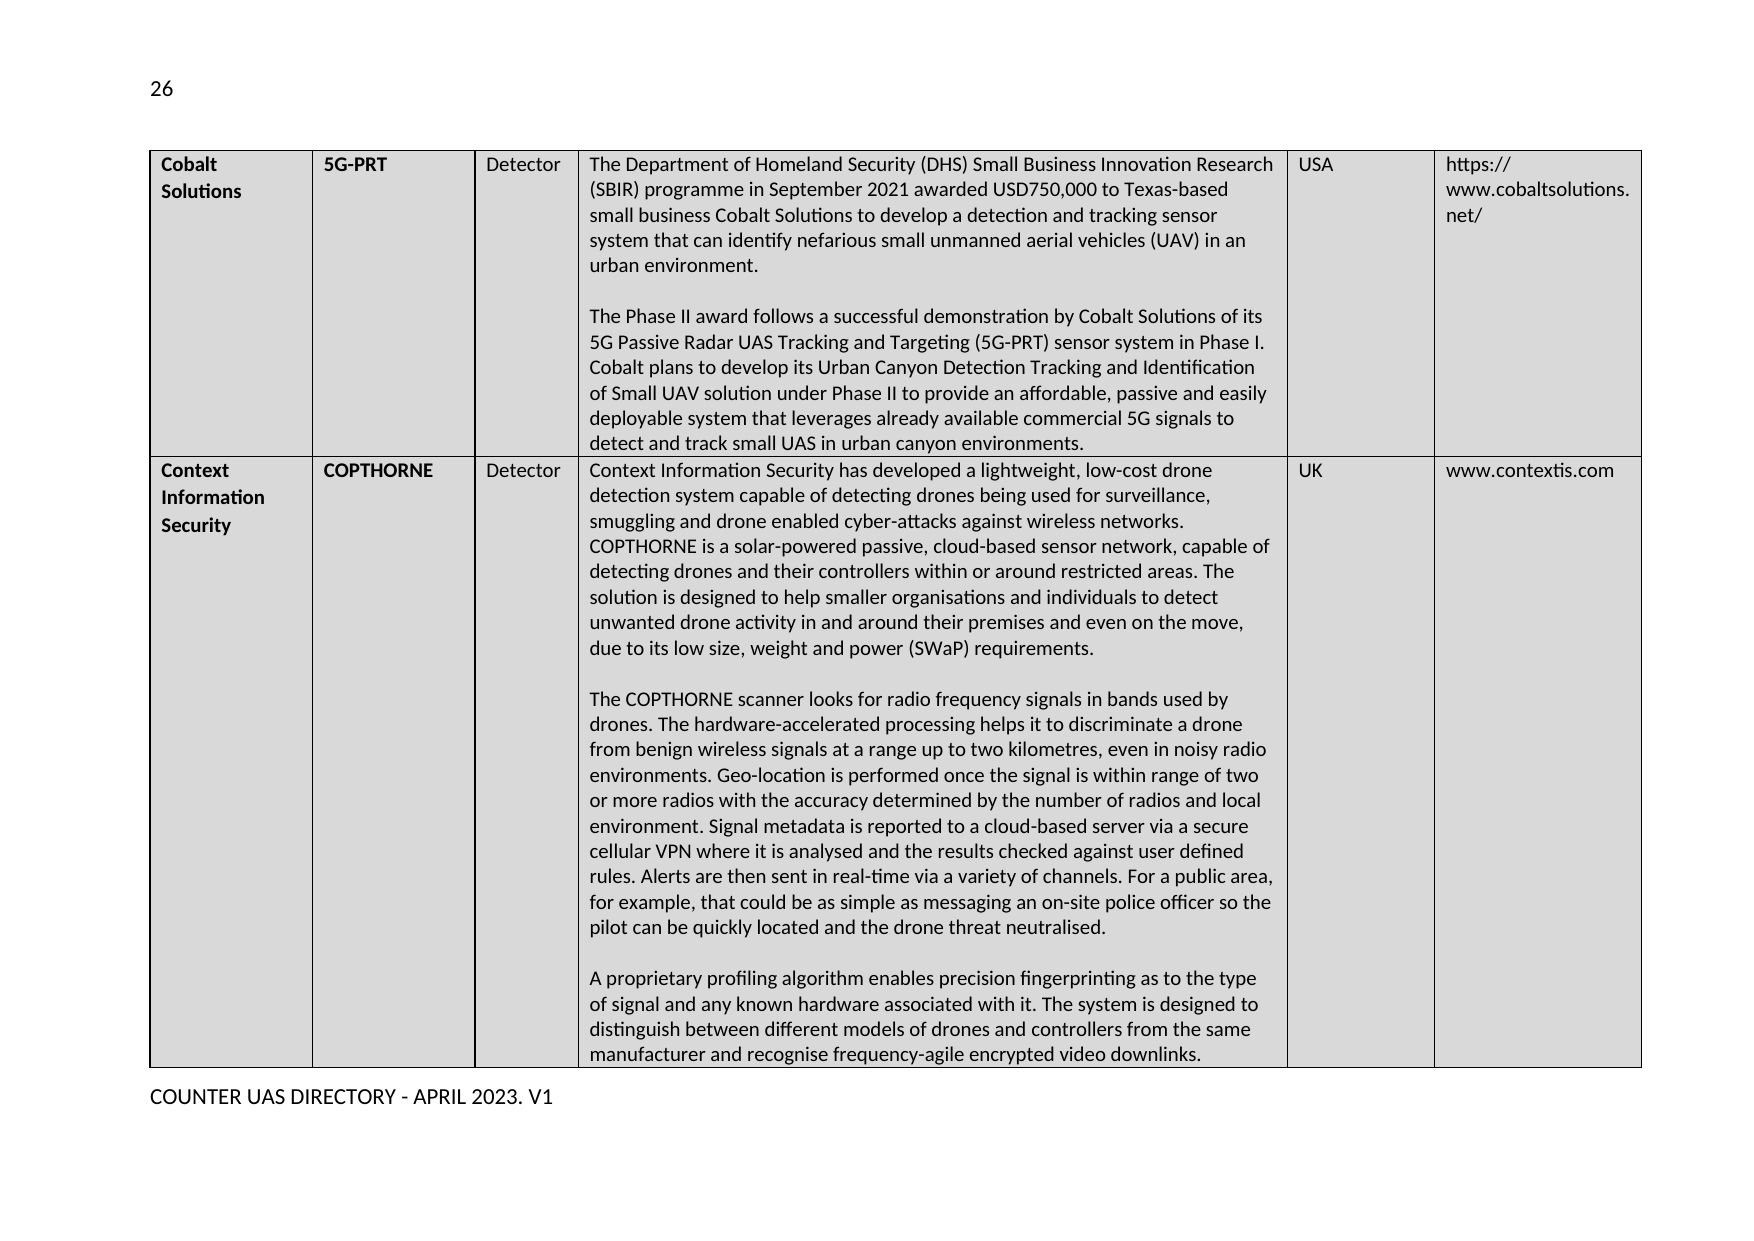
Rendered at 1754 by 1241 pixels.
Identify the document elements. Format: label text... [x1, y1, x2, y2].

table_cell 5G-PRT [313, 151, 474, 456]
table_cell Detector [476, 457, 578, 1067]
table_cell https://www.cobaltsolutions.net/ [1435, 151, 1641, 456]
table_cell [579, 457, 1287, 1067]
table_cell COPTHORNE [313, 457, 474, 1067]
table_cell UK [1288, 457, 1434, 1067]
table_cell USA [1288, 151, 1434, 456]
table_cell Cobalt Solutions [151, 151, 312, 456]
table_cell The Department of Homeland Security (DHS) Small Business Innovation Research (SBIR) programme in September 2021 awarded USD750,000 to Texas-based small business Cobalt Solutions to develop a detection and tracking sensor system that can identify nefarious small unmanned aerial vehicles (UAV) in an urban environment. The Phase II award follows a successful demonstration by Cobalt Solutions of its 5G Passive Radar UAS Tracking and Targeting (5G-PRT) sensor system in Phase I. Cobalt plans to develop its Urban Canyon Detection Tracking and Identification of Small UAV solution under Phase II to provide an affordable, passive and easily deployable system that leverages already available commercial 5G signals to detect and track small UAS in urban canyon environments. [579, 151, 1287, 456]
table_cell Detector [476, 151, 578, 456]
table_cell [151, 457, 312, 1067]
table_cell www.contextis.com [1435, 457, 1641, 1067]
